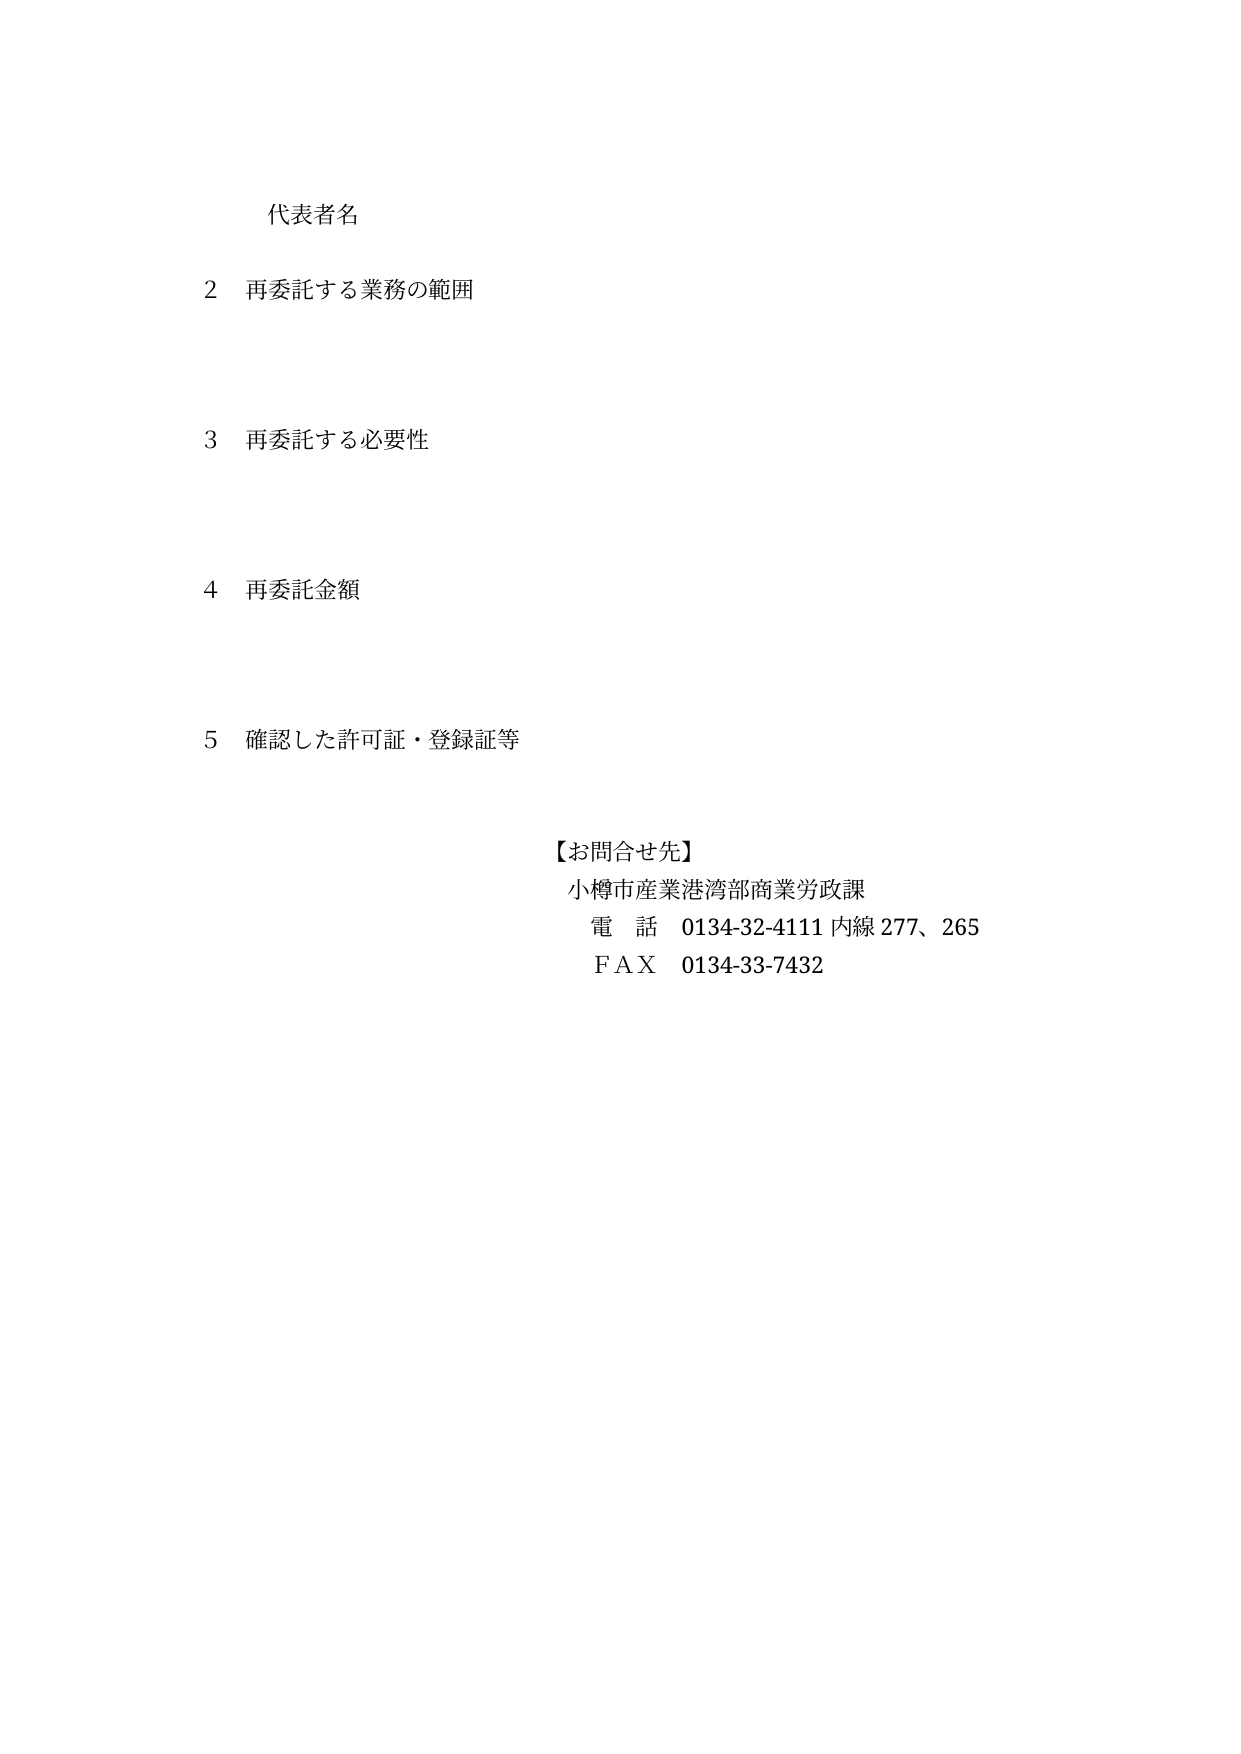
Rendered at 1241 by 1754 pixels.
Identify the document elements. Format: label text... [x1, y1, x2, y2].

text ２ 再委託する業務の範囲 [199, 269, 1078, 307]
text 代表者名 [222, 194, 1078, 232]
text ５ 確認した許可証・登録証等 [199, 719, 1078, 757]
text 【お問合せ先】 [177, 832, 1078, 869]
text ＦＡＸ 0134-33-7432 [177, 944, 1078, 982]
text ３ 再委託する必要性 [199, 419, 1078, 457]
text 小樽市産業港湾部商業労政課 [177, 869, 1078, 907]
text 電 話 0134-32-4111 内線277、265 [177, 907, 1078, 944]
text ４ 再委託金額 [199, 569, 1078, 607]
